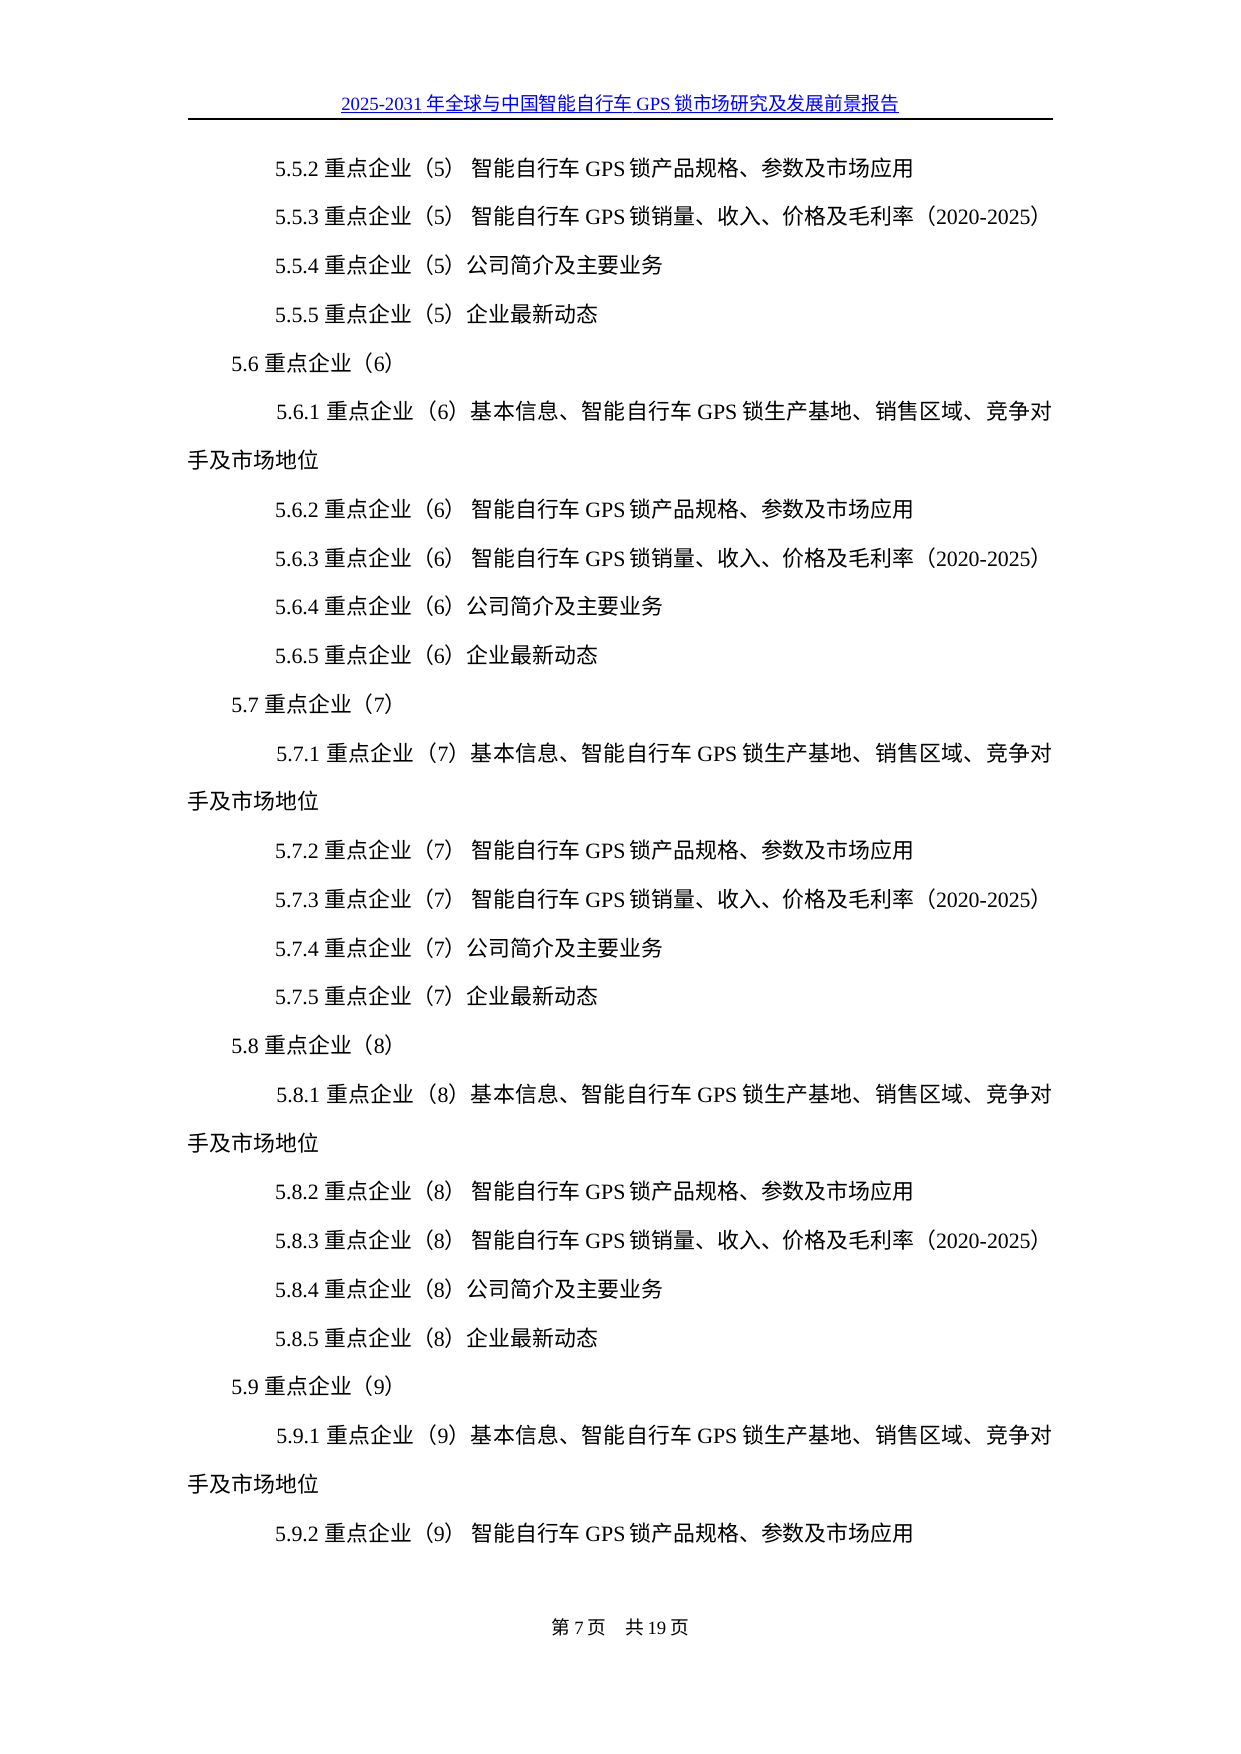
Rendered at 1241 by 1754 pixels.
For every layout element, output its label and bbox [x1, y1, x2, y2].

text [187, 150, 1053, 1548]
